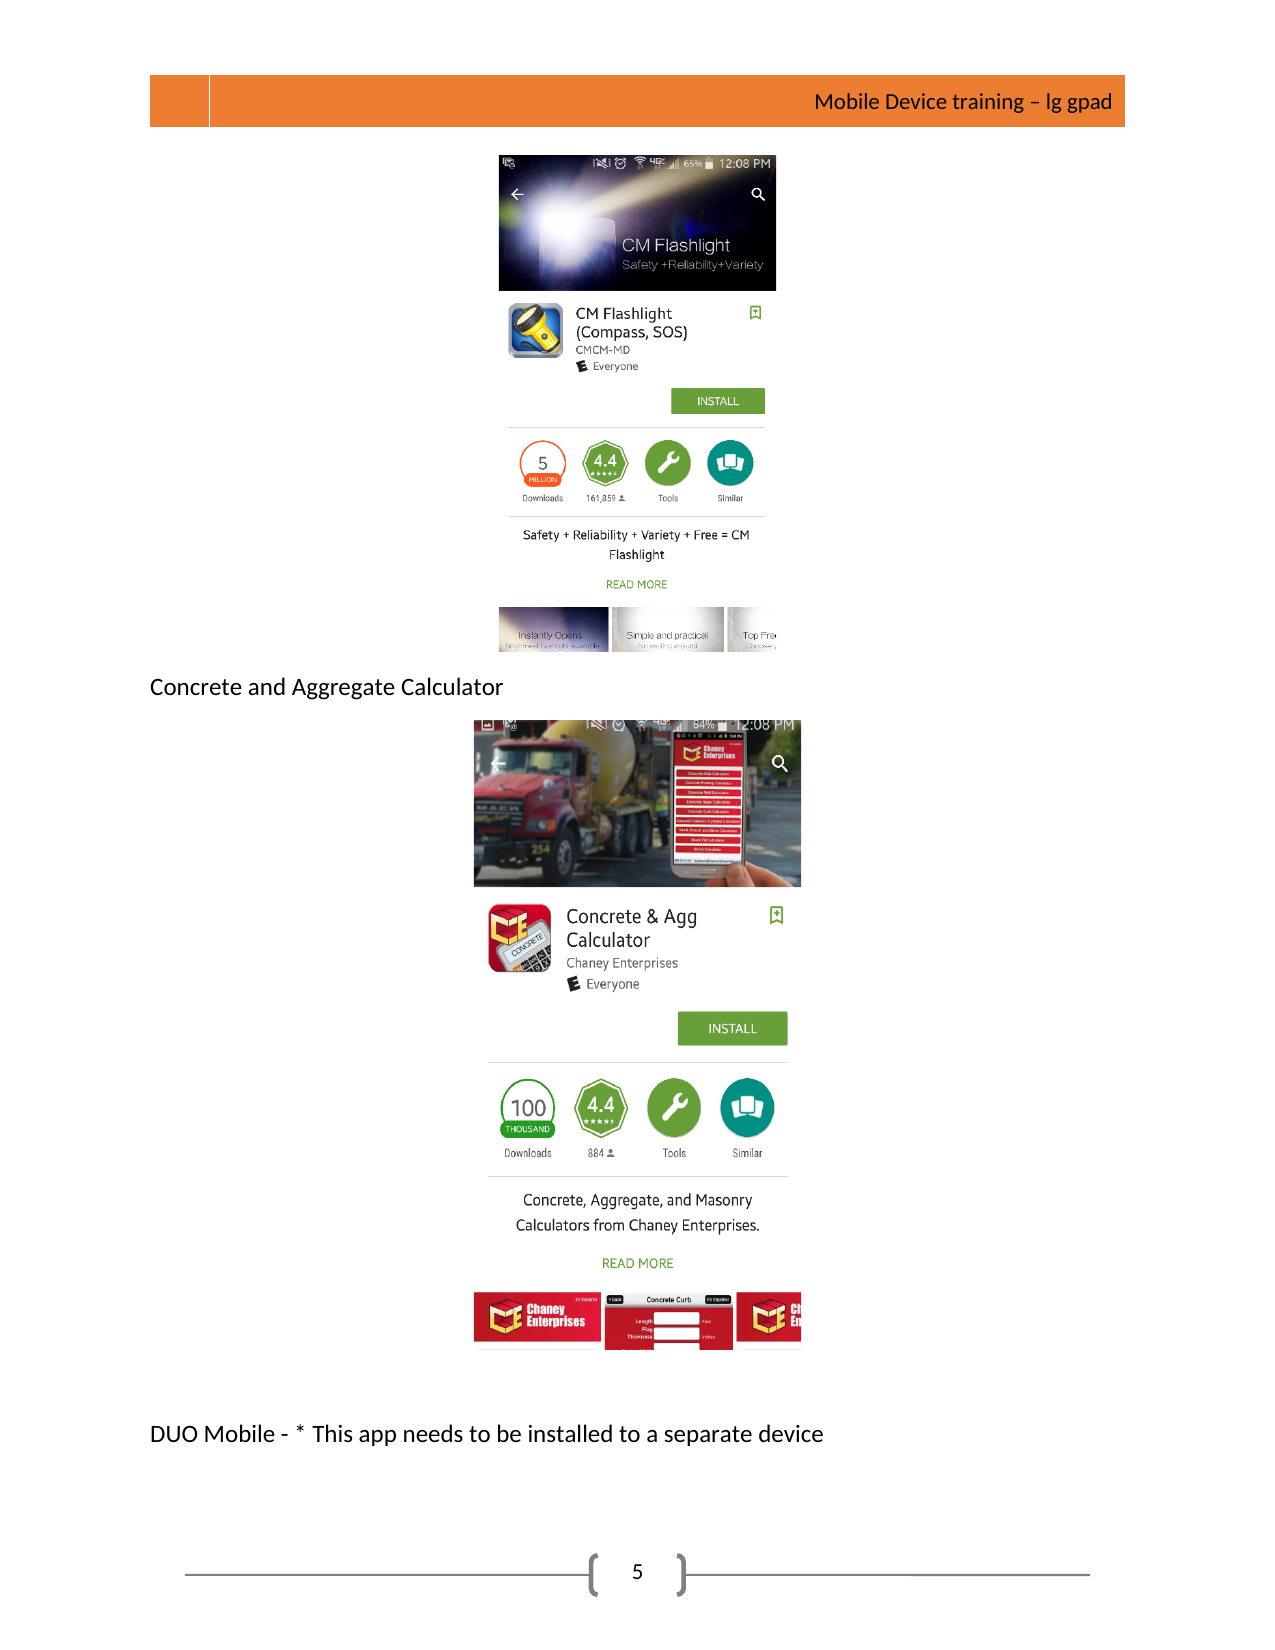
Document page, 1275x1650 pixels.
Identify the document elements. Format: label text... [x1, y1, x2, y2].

picture [498, 155, 777, 652]
text DUO Mobile - * This app needs to be installed to a separate device [150, 1418, 1125, 1448]
text Concrete and Aggregate Calculator [150, 671, 1125, 701]
picture [473, 720, 802, 1350]
